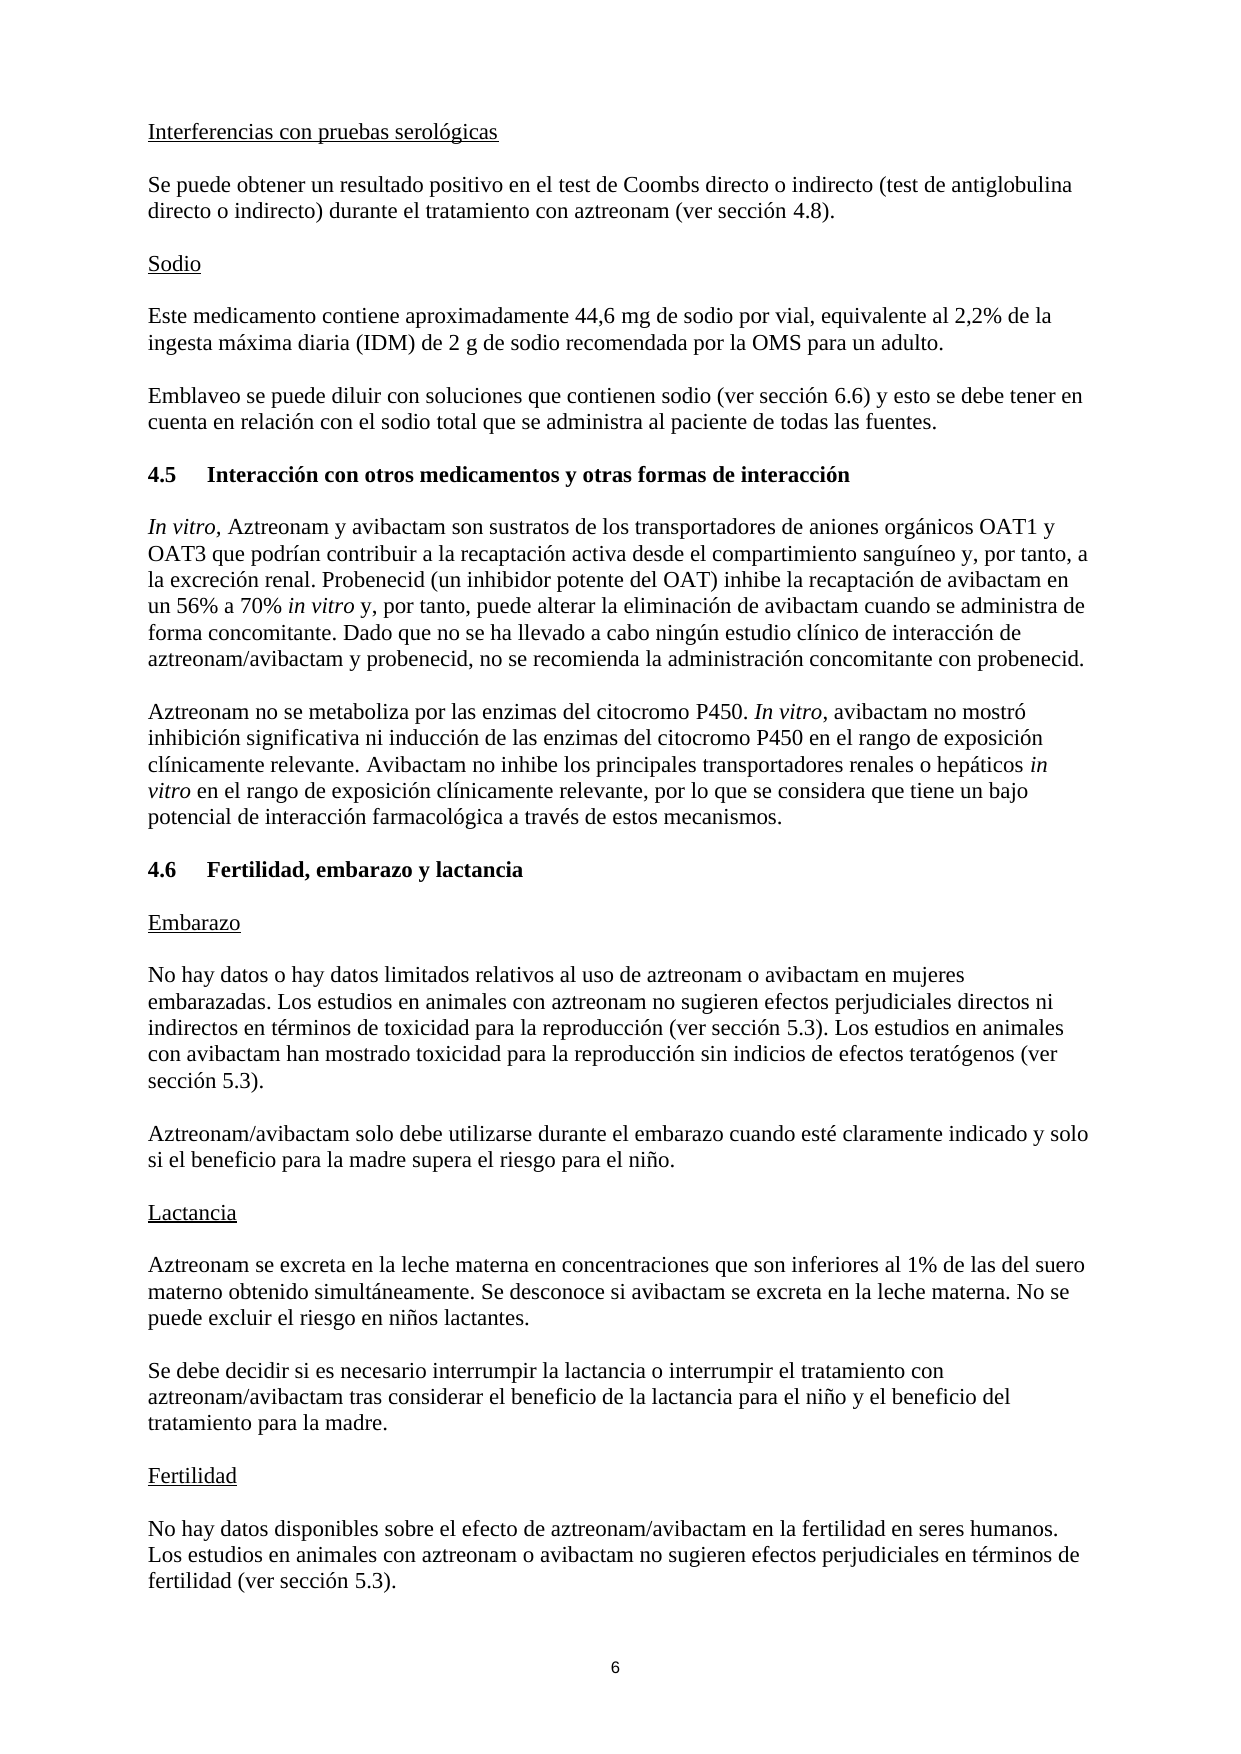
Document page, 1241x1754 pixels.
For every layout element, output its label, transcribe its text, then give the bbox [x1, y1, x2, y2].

text Aztreonam se excreta en la leche materna en concentraciones que son inferiores al 1% de las del suero materno obtenido simultáneamente. Se desconoce si avibactam se excreta en la leche materna. No se puede excluir el riesgo en niños lactantes. [148, 1251, 1093, 1330]
text 4.6 Fertilidad, embarazo y lactancia [148, 856, 1093, 882]
text No hay datos o hay datos limitados relativos al uso de aztreonam o avibactam en mujeres embarazadas. Los estudios en animales con aztreonam no sugieren efectos perjudiciales directos ni indirectos en términos de toxicidad para la reproducción (ver sección 5.3). Los estudios en animales con avibactam han mostrado toxicidad para la reproducción sin indicios de efectos teratógenos (ver sección 5.3). [148, 961, 1093, 1093]
text Se debe decidir si es necesario interrumpir la lactancia o interrumpir el tratamiento con aztreonam/avibactam tras considerar el beneficio de la lactancia para el niño y el beneficio del tratamiento para la madre. [148, 1357, 1093, 1436]
text Lactancia [148, 1199, 1093, 1225]
text Aztreonam no se metaboliza por las enzimas del citocromo P450. In vitro, avibactam no mostró inhibición significativa ni inducción de las enzimas del citocromo P450 en el rango de exposición clínicamente relevante. Avibactam no inhibe los principales transportadores renales o hepáticos in vitro en el rango de exposición clínicamente relevante, por lo que se considera que tiene un bajo potencial de interacción farmacológica a través de estos mecanismos. [148, 698, 1093, 830]
text In vitro, Aztreonam y avibactam son sustratos de los transportadores de aniones orgánicos OAT1 y OAT3 que podrían contribuir a la recaptación activa desde el compartimiento sanguíneo y, por tanto, a la excreción renal. Probenecid (un inhibidor potente del OAT) inhibe la recaptación de avibactam en un 56% a 70% in vitro y, por tanto, puede alterar la eliminación de avibactam cuando se administra de forma concomitante. Dado que no se ha llevado a cabo ningún estudio clínico de interacción de aztreonam/avibactam y probenecid, no se recomienda la administración concomitante con probenecid. [148, 513, 1093, 672]
text Este medicamento contiene aproximadamente 44,6 mg de sodio por vial, equivalente al 2,2% de la ingesta máxima diaria (IDM) de 2 g de sodio recomendada por la OMS para un adulto. [148, 303, 1093, 355]
text Embarazo [148, 909, 1093, 935]
text Sodio [148, 250, 1093, 276]
text Emblaveo se puede diluir con soluciones que contienen sodio (ver sección 6.6) y esto se debe tener en cuenta en relación con el sodio total que se administra al paciente de todas las fuentes. [148, 382, 1093, 461]
text 4.5 Interacción con otros medicamentos y otras formas de interacción [148, 461, 1093, 487]
text Interferencias con pruebas serológicas [148, 118, 1093, 144]
text Aztreonam/avibactam solo debe utilizarse durante el embarazo cuando esté claramente indicado y solo si el beneficio para la madre supera el riesgo para el niño. [148, 1119, 1093, 1172]
text Fertilidad [148, 1462, 1093, 1488]
text Se puede obtener un resultado positivo en el test de Coombs directo o indirecto (test de antiglobulina directo o indirecto) durante el tratamiento con aztreonam (ver sección 4.8). [148, 171, 1093, 223]
text No hay datos disponibles sobre el efecto de aztreonam/avibactam en la fertilidad en seres humanos. Los estudios en animales con aztreonam o avibactam no sugieren efectos perjudiciales en términos de fertilidad (ver sección 5.3). [148, 1515, 1093, 1594]
